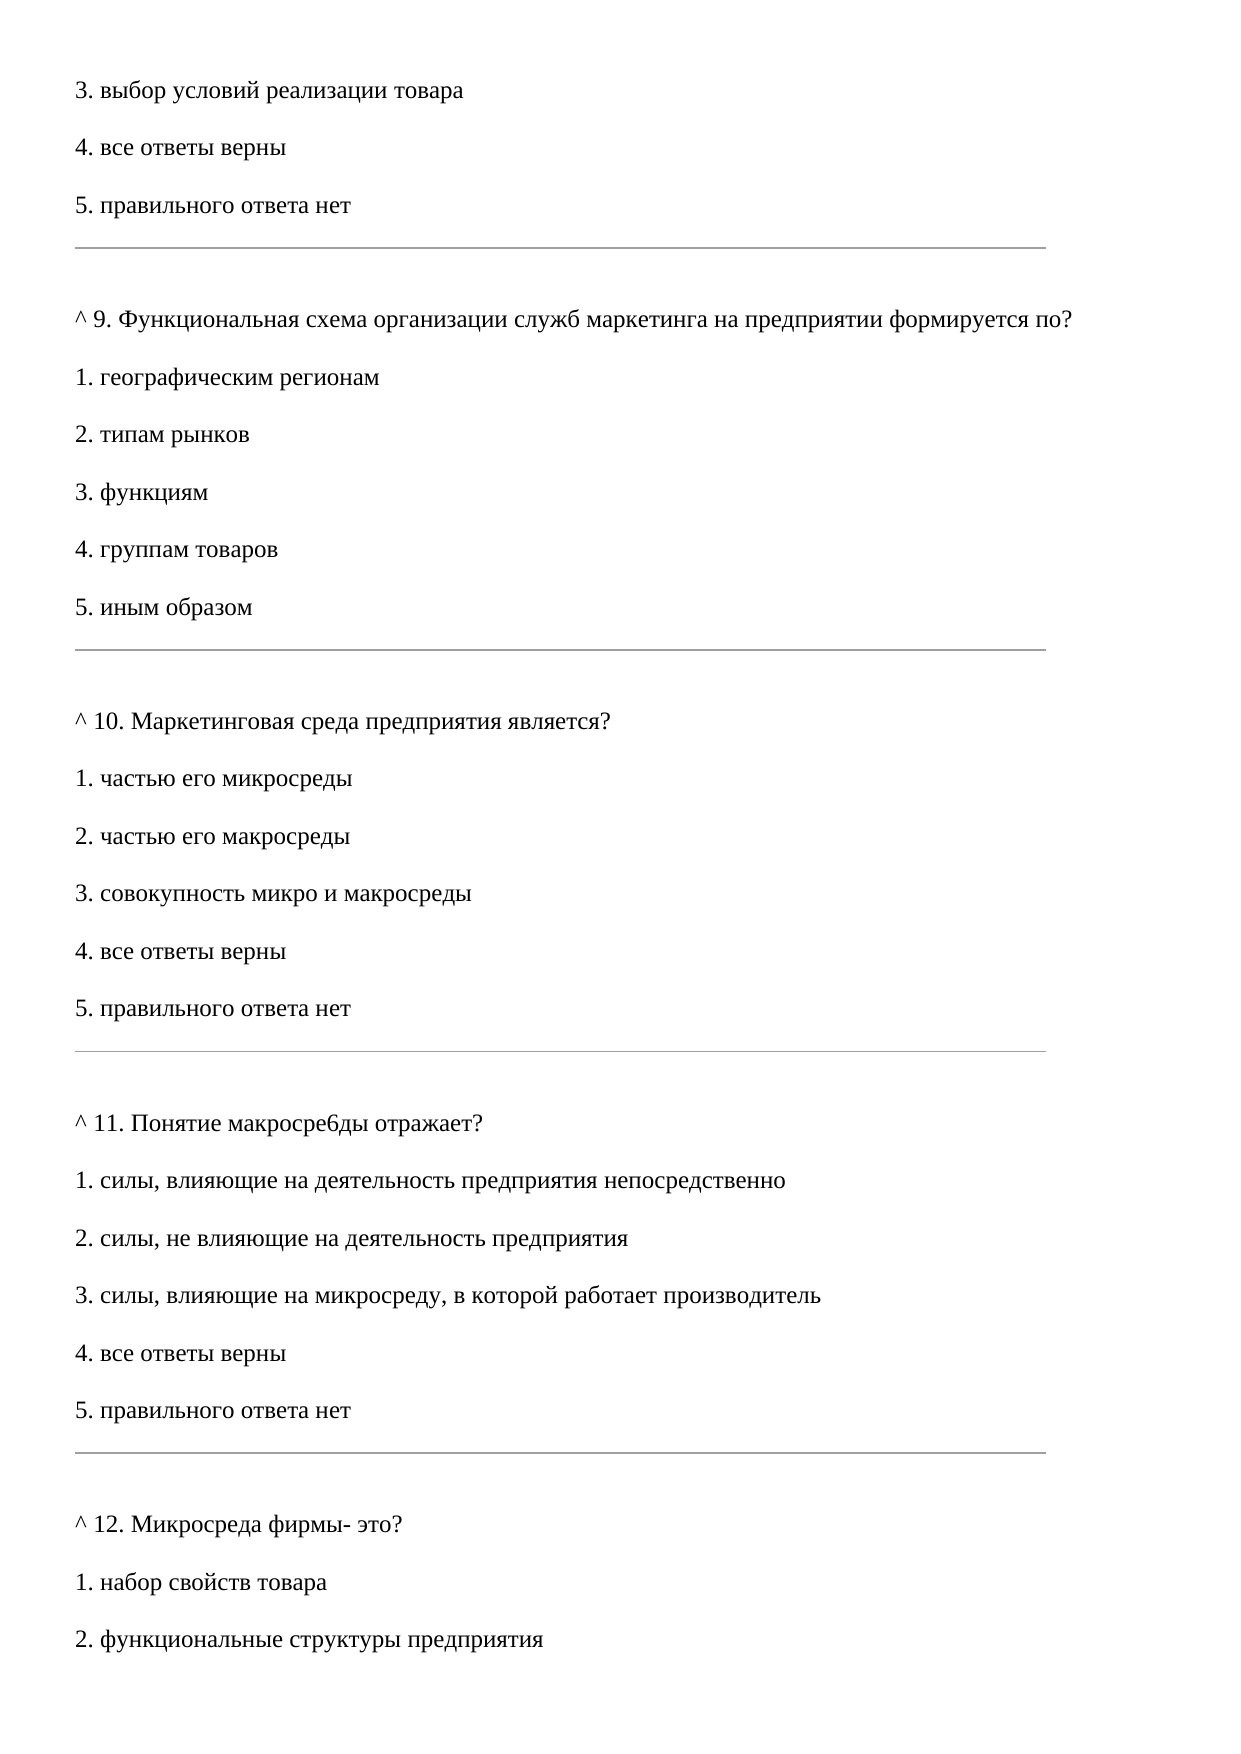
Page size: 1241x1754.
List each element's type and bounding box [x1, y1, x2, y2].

picture [75, 1051, 1050, 1055]
picture [75, 247, 1050, 251]
picture [75, 649, 1050, 653]
picture [75, 1452, 1050, 1456]
text [75, 75, 1165, 1653]
